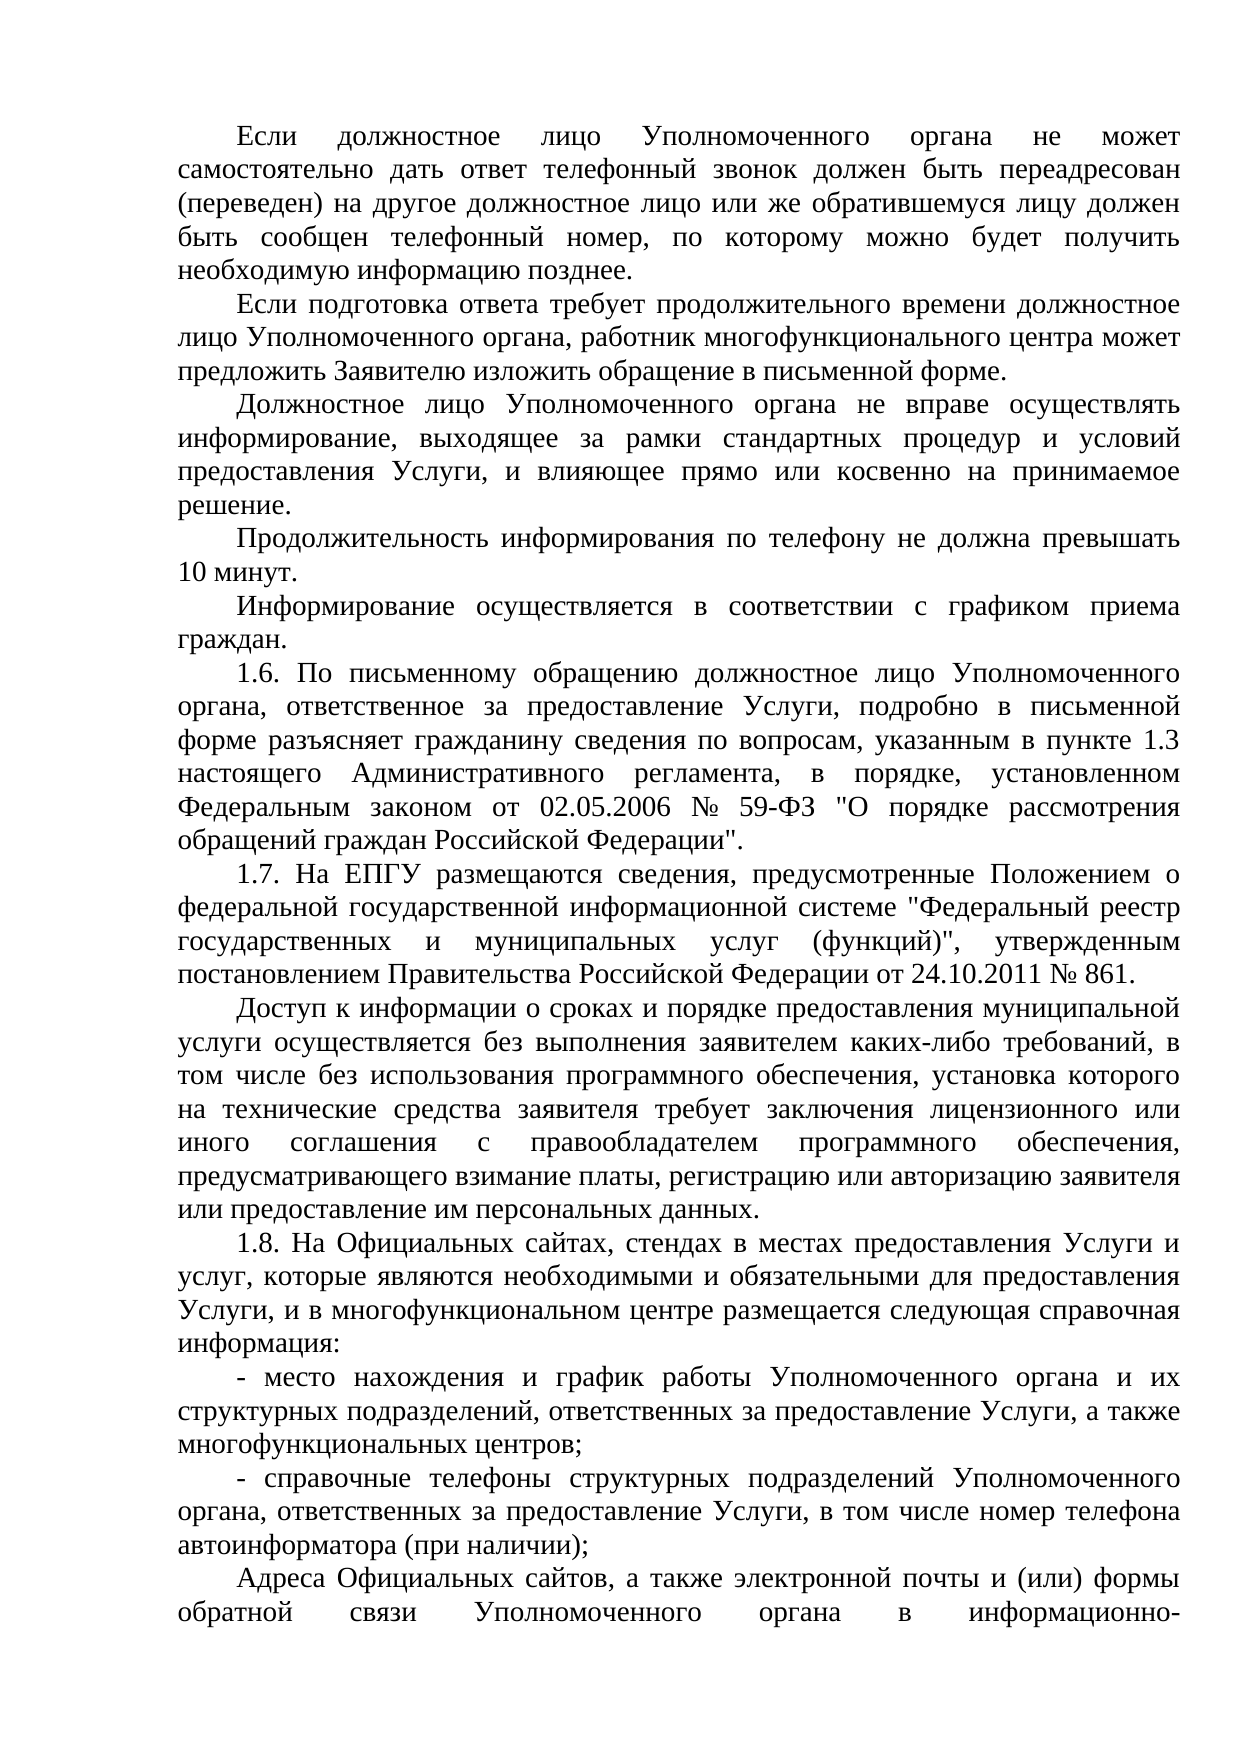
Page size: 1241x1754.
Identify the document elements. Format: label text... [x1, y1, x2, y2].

text 1.8. На Официальных сайтах, стендах в местах предоставления Услуги и услуг, которые являются необходимыми и обязательными для предоставления Услуги, и в многофункциональном центре размещается следующая справочная информация: [177, 1225, 1181, 1359]
text Должностное лицо Уполномоченного органа не вправе осуществлять информирование, выходящее за рамки стандартных процедур и условий предоставления Услуги, и влияющее прямо или косвенно на принимаемое решение. [177, 386, 1181, 521]
text 1.6. По письменному обращению должностное лицо Уполномоченного органа, ответственное за предоставление Услуги, подробно в письменной форме разъясняет гражданину сведения по вопросам, указанным в пункте 1.3 настоящего Административного регламента, в порядке, установленном Федеральным законом от 02.05.2006 № 59-ФЗ "О порядке рассмотрения обращений граждан Российской Федерации". [177, 655, 1181, 856]
text Если должностное лицо Уполномоченного органа не может самостоятельно дать ответ телефонный звонок должен быть переадресован (переведен) на другое должностное лицо или же обратившемуся лицу должен быть сообщен телефонный номер, по которому можно будет получить необходимую информацию позднее. [177, 118, 1181, 286]
text - место нахождения и график работы Уполномоченного органа и их структурных подразделений, ответственных за предоставление Услуги, а также многофункциональных центров; [177, 1359, 1181, 1460]
text Информирование осуществляется в соответствии с графиком приема граждан. [177, 588, 1181, 655]
text Если подготовка ответа требует продолжительного времени должностное лицо Уполномоченного органа, работник многофункционального центра может предложить Заявителю изложить обращение в письменной форме. [177, 286, 1181, 386]
text - справочные телефоны структурных подразделений Уполномоченного органа, ответственных за предоставление Услуги, в том числе номер телефона автоинформатора (при наличии); [177, 1460, 1181, 1560]
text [177, 1560, 1181, 1627]
text Доступ к информации о сроках и порядке предоставления муниципальной услуги осуществляется без выполнения заявителем каких-либо требований, в том числе без использования программного обеспечения, установка которого на технические средства заявителя требует заключения лицензионного или иного соглашения с правообладателем программного обеспечения, предусматривающего взимание платы, регистрацию или авторизацию заявителя или предоставление им персональных данных. [177, 990, 1181, 1225]
text Продолжительность информирования по телефону не должна превышать 10 минут. [177, 521, 1181, 588]
text 1.7. На ЕПГУ размещаются сведения, предусмотренные Положением о федеральной государственной информационной системе "Федеральный реестр государственных и муниципальных услуг (функций)", утвержденным постановлением Правительства Российской Федерации от 24.10.2011 № 861. [177, 856, 1181, 990]
